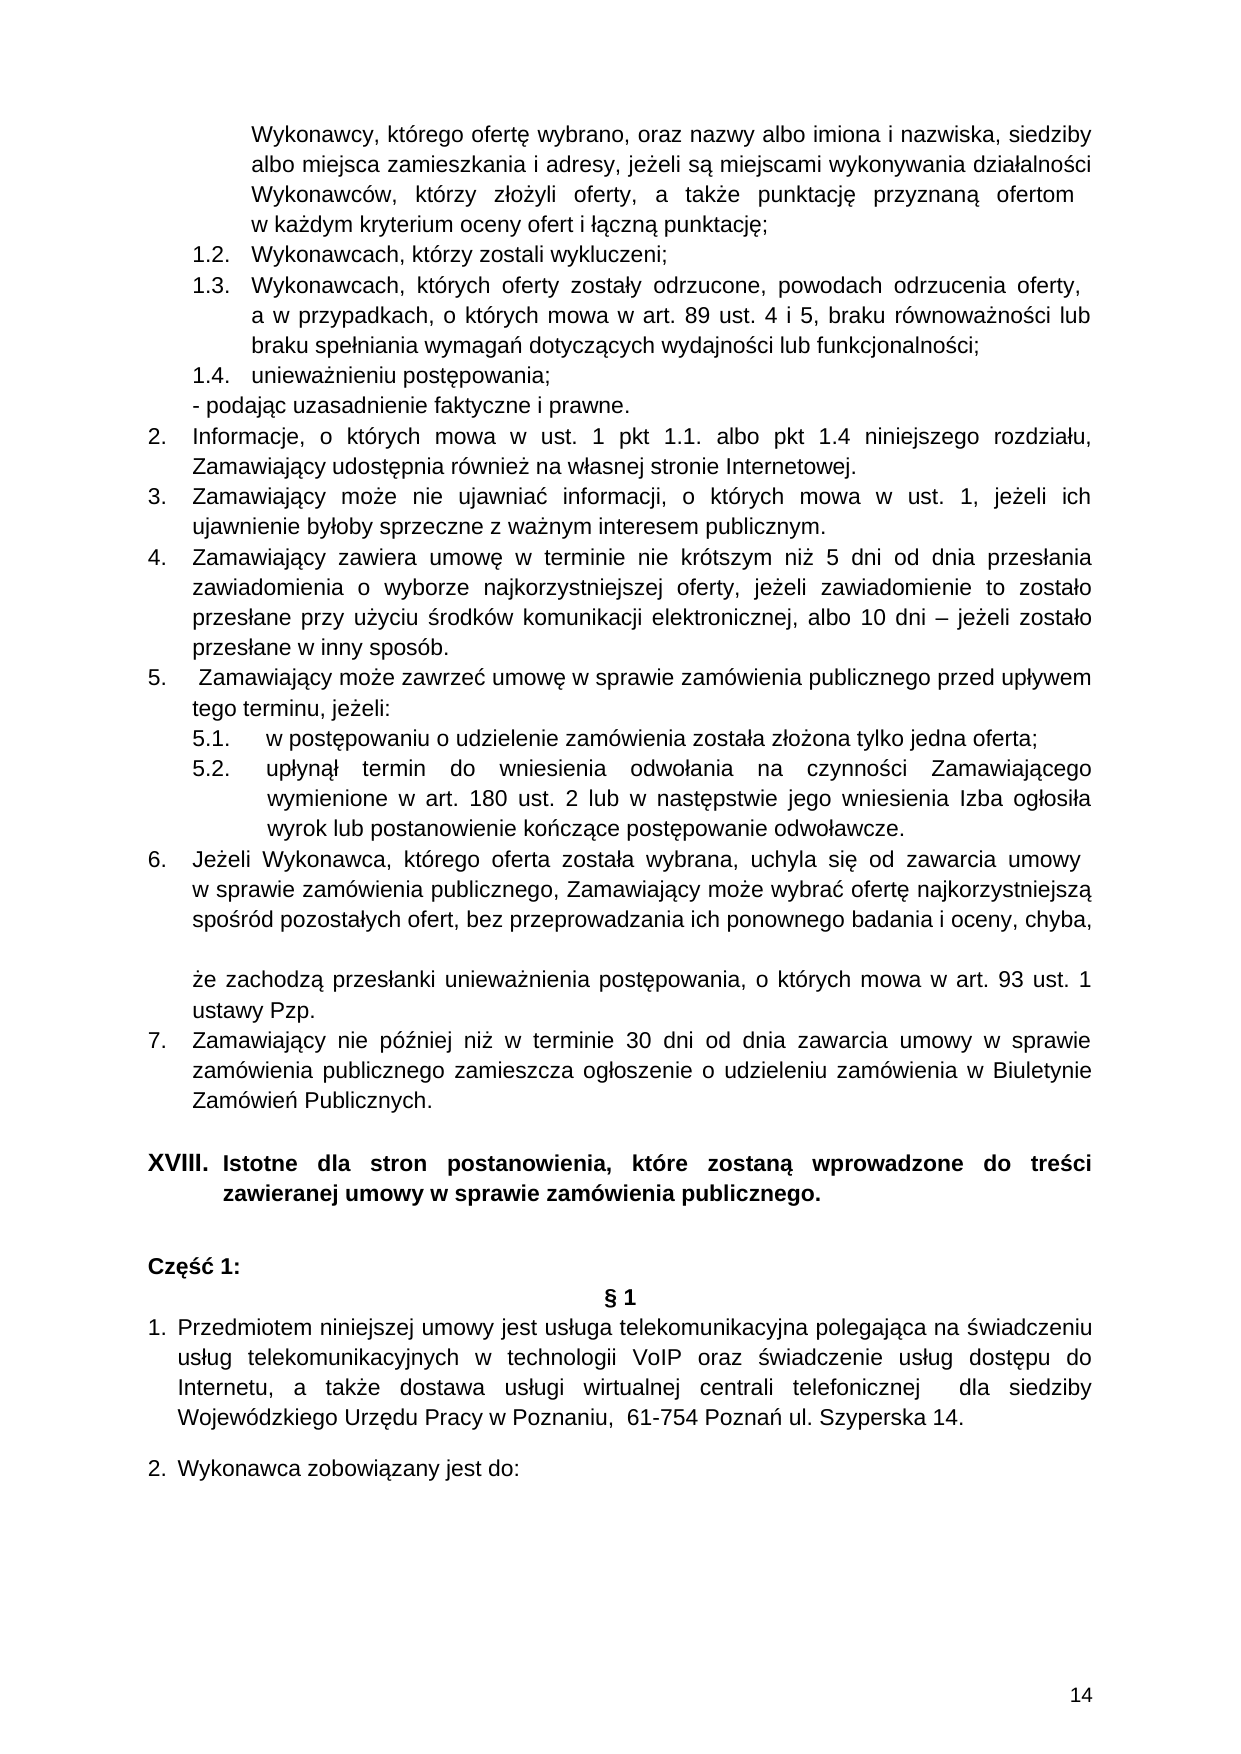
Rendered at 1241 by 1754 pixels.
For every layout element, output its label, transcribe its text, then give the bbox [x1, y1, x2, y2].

list Zamawiający może nie ujawniać informacji, o których mowa w ust. 1, jeżeli ich ujawnienie byłoby sprzeczne z ważnym interesem publicznym. [148, 483, 1092, 540]
text - podając uzasadnienie faktyczne i prawne. [192, 392, 1092, 419]
list Wykonawcach, którzy zostali wykluczeni; [192, 241, 1092, 268]
list Zamawiający nie później niż w terminie 30 dni od dnia zawarcia umowy w sprawie zamówienia publicznego zamieszcza ogłoszenie o udzieleniu zamówienia w Biuletynie Zamówień Publicznych. [148, 1027, 1092, 1114]
list w postępowaniu o udzielenie zamówienia została złożona tylko jedna oferta; [192, 725, 1092, 751]
list Istotne dla stron postanowienia, które zostaną wprowadzone do treści zawieranej umowy w sprawie zamówienia publicznego. [148, 1148, 1092, 1207]
list Zamawiający zawiera umowę w terminie nie krótszym niż 5 dni od dnia przesłania zawiadomienia o wyborze najkorzystniejszej oferty, jeżeli zawiadomienie to zostało przesłane przy użyciu środków komunikacji elektronicznej, albo 10 dni – jeżeli zostało przesłane w inny sposób. [148, 543, 1092, 661]
list Wykonawca zobowiązany jest do: [148, 1455, 1092, 1482]
list upłynął termin do wniesienia odwołania na czynności Zamawiającego wymienione w art. 180 ust. 2 lub w następstwie jego wniesienia Izba ogłosiła wyrok lub postanowienie kończące postępowanie odwoławcze. [192, 755, 1092, 842]
list Zamawiający może zawrzeć umowę w sprawie zamówienia publicznego przed upływem tego terminu, jeżeli: [148, 664, 1092, 721]
text § 1 [148, 1283, 1092, 1310]
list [192, 121, 1092, 238]
list unieważnieniu postępowania; [192, 362, 1092, 389]
list Wykonawcach, których oferty zostały odrzucone, powodach odrzucenia oferty, a w przypadkach, o których mowa w art. 89 ust. 4 i 5, braku równoważności lub braku spełniania wymagań dotyczących wydajności lub funkcjonalności; [192, 272, 1092, 358]
list Informacje, o których mowa w ust. 1 pkt 1.1. albo pkt 1.4 niniejszego rozdziału, Zamawiający udostępnia również na własnej stronie Internetowej. [148, 423, 1092, 479]
list Przedmiotem niniejszej umowy jest usługa telekomunikacyjna polegająca na świadczeniu usług telekomunikacyjnych w technologii VoIP oraz świadczenie usług dostępu do Internetu, a także dostawa usługi wirtualnej centrali telefonicznej dla siedziby Wojewódzkiego Urzędu Pracy w Poznaniu, 61-754 Poznań ul. Szyperska 14. [148, 1314, 1092, 1431]
list Jeżeli Wykonawca, którego oferta została wybrana, uchyla się od zawarcia umowy w sprawie zamówienia publicznego, Zamawiający może wybrać ofertę najkorzystniejszą spośród pozostałych ofert, bez przeprowadzania ich ponownego badania i oceny, chyba, że zachodzą przesłanki unieważnienia postępowania, o których mowa w art. 93 ust. 1 ustawy Pzp. [148, 846, 1092, 1023]
text Część 1: [148, 1253, 1092, 1279]
